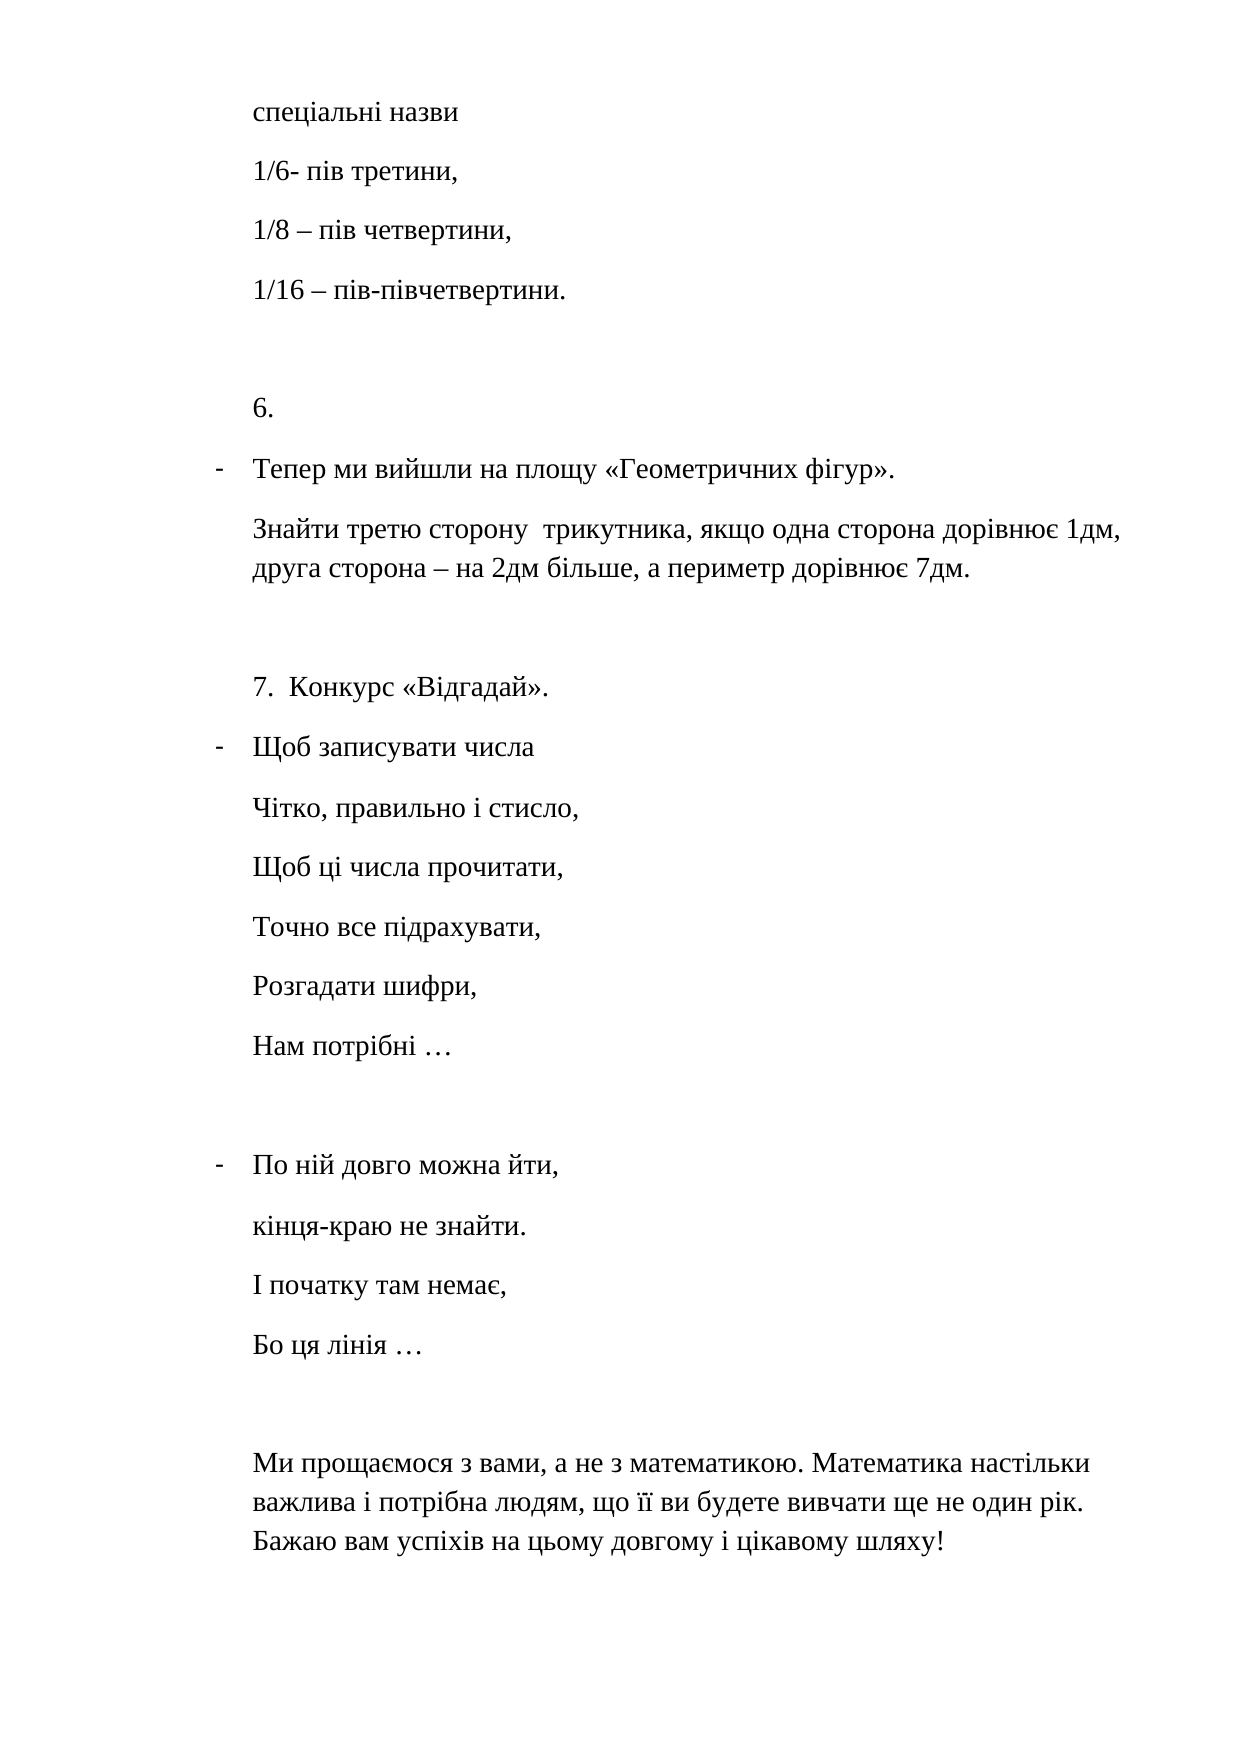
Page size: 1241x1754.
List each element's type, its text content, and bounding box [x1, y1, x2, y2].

list 1/8 – пів четвертини, [252, 212, 1152, 246]
list По ній довго можна йти, [215, 1146, 1152, 1182]
list Точно все підрахувати, [252, 909, 1152, 942]
list 1/16 – пів-півчетвертини. [252, 272, 1152, 305]
list кінця-краю не знайти. [252, 1208, 1152, 1242]
list 1/6- пів третини, [252, 153, 1152, 187]
list Розгадати шифри, [252, 968, 1152, 1002]
list Нам потрібні … [252, 1028, 1152, 1061]
list спеціальні назви [252, 94, 1152, 127]
list Щоб записувати числа [215, 728, 1152, 764]
list 7. Конкурс «Відгадай». [252, 669, 1152, 702]
list Ми прощаємося з вами, а не з математикою. Математика настільки важлива і потрібна людям, що її ви будете вивчати ще не один рік. Бажаю вам успіхів на цьому довгому і цікавому шляху! [252, 1446, 1152, 1556]
list Бо ця лінія … [252, 1327, 1152, 1360]
list Тепер ми вийшли на площу «Геометричних фігур». [215, 450, 1152, 486]
list І початку там немає, [252, 1267, 1152, 1301]
list 6. [252, 391, 1152, 424]
list Щоб ці числа прочитати, [252, 849, 1152, 883]
list Чітко, правильно і стисло, [252, 790, 1152, 824]
list Знайти третю сторону трикутника, якщо одна сторона дорівнює 1дм, друга сторона – на 2дм більше, а периметр дорівнює 7дм. [252, 512, 1152, 584]
